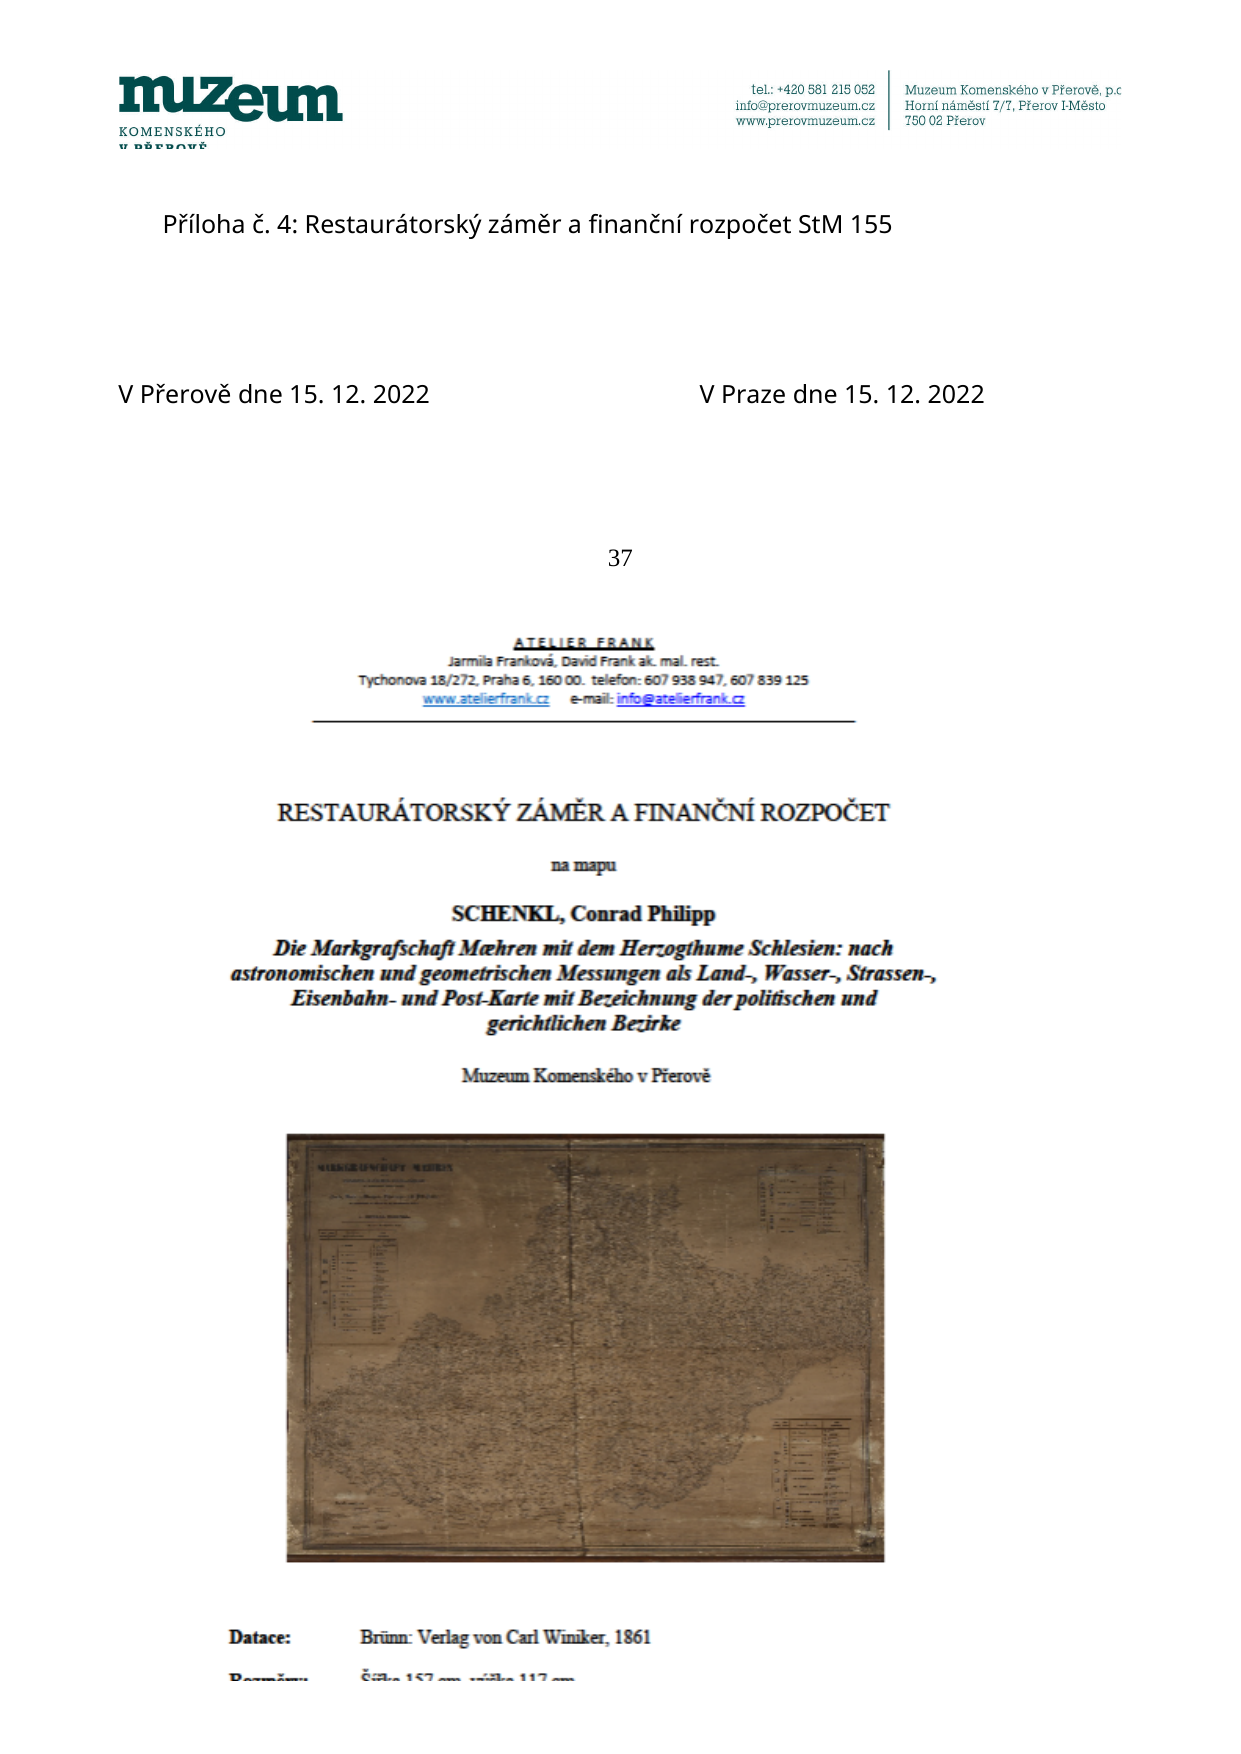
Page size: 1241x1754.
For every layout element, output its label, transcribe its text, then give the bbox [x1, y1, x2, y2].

text Příloha č. 4: Restaurátorský záměr a finanční rozpočet StM 155 [118, 207, 1122, 241]
picture [118, 70, 1121, 149]
text V Přerově dne 15. 12. 2022 V Praze dne 15. 12. 2022 [118, 377, 1122, 411]
